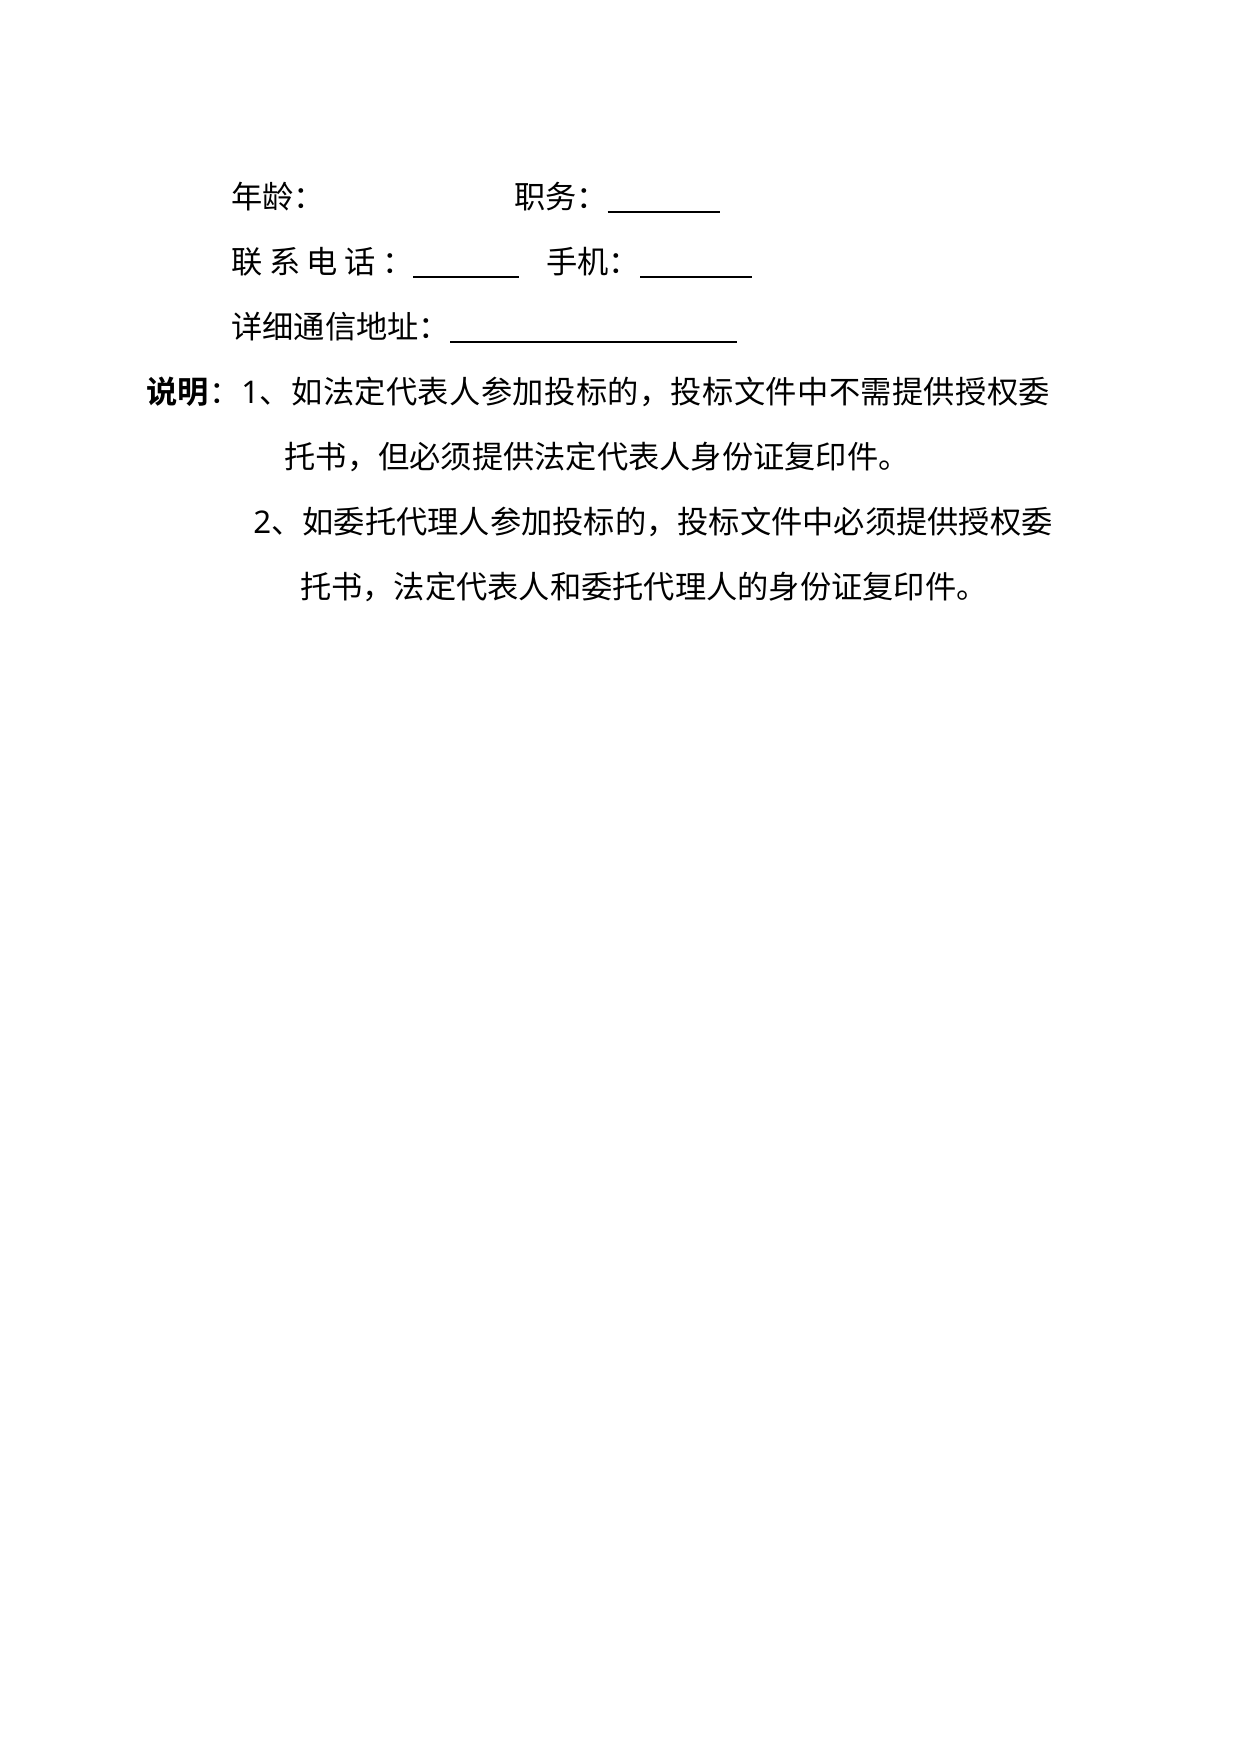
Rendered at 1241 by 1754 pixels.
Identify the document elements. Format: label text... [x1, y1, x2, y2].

text 年龄： 职务： [231, 162, 1053, 227]
text 联系电话： 手机： [231, 227, 1053, 292]
text 2、如委托代理人参加投标的，投标文件中必须提供授权委托书，法定代表人和委托代理人的身份证复印件。 [253, 487, 1053, 617]
text 说明：1、如法定代表人参加投标的，投标文件中不需提供授权委托书，但必须提供法定代表人身份证复印件。 [146, 357, 1053, 487]
text 详细通信地址： [231, 292, 1053, 357]
